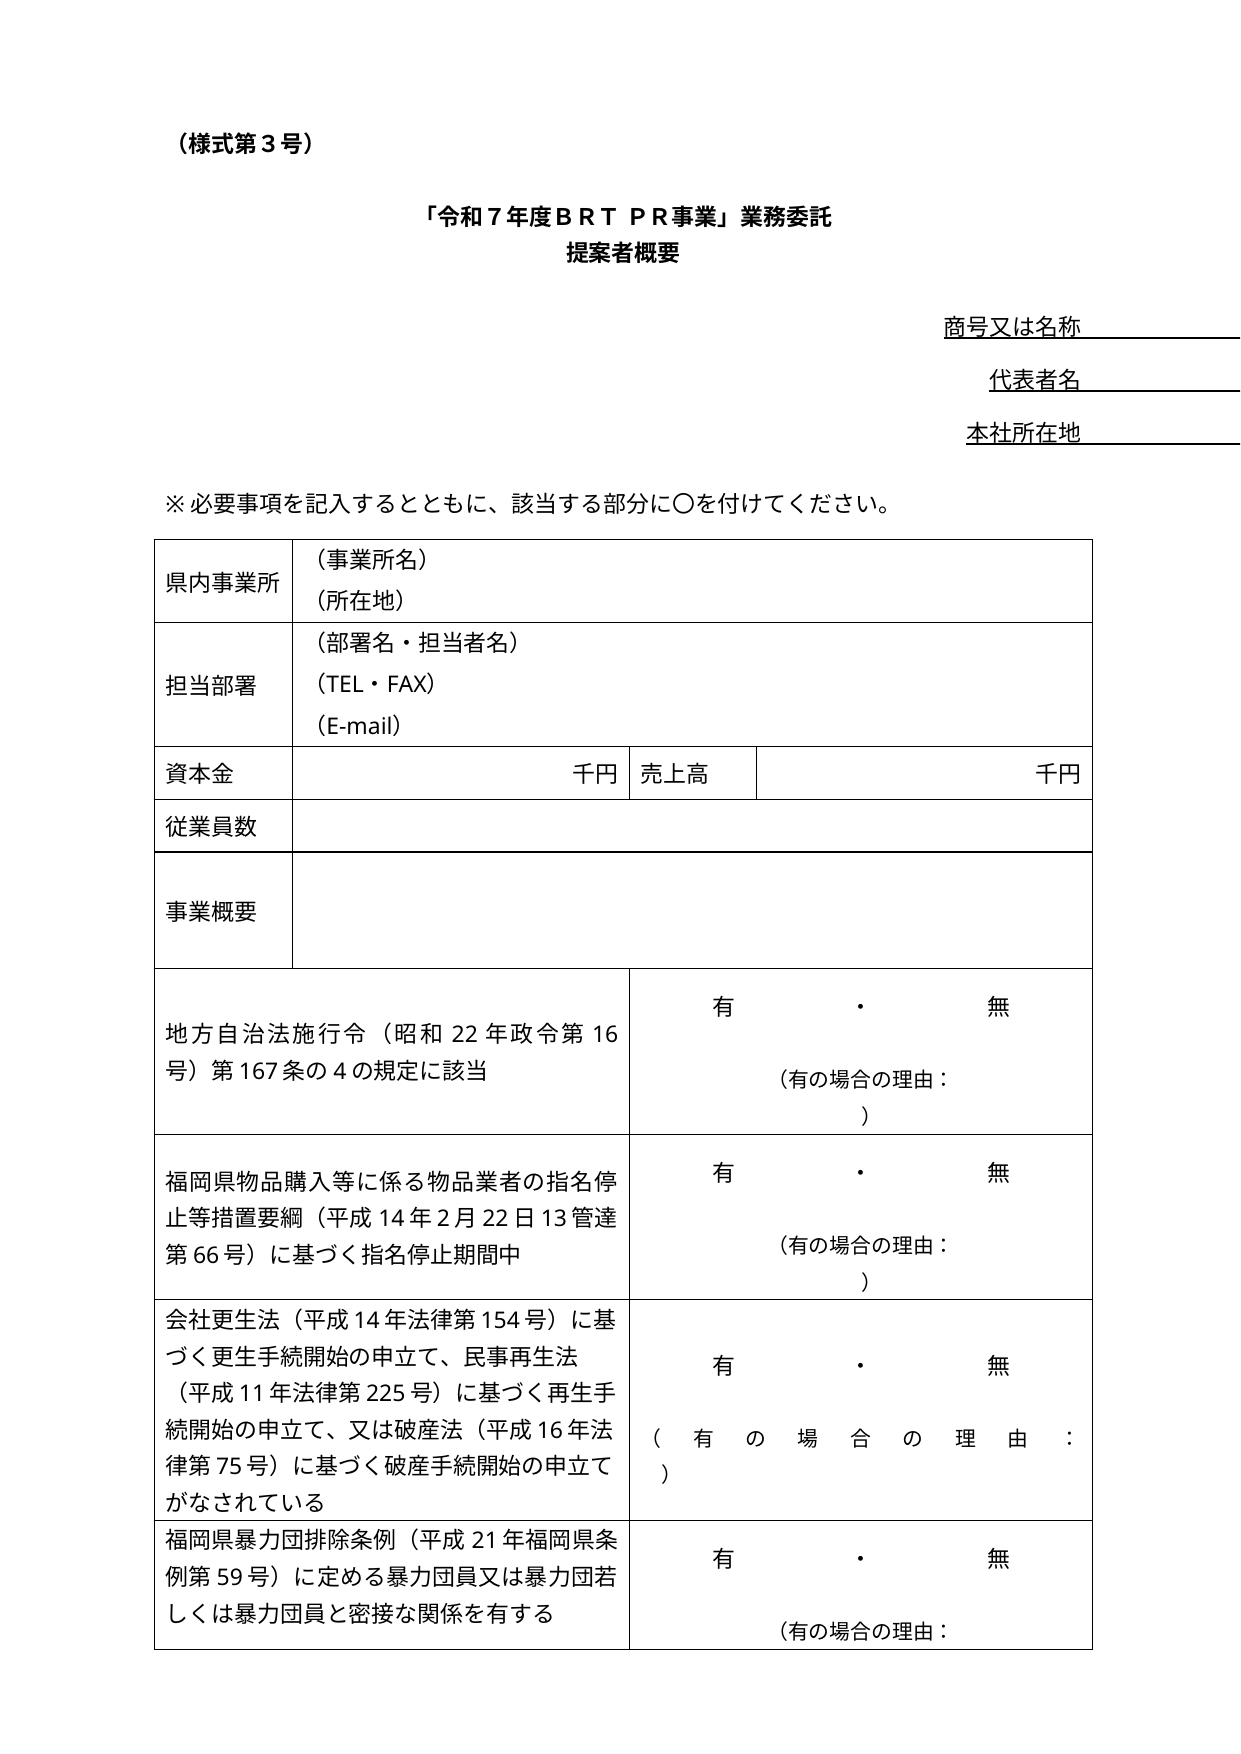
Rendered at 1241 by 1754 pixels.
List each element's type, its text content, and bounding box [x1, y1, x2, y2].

table_cell 千円 [293, 747, 629, 799]
table_cell 有 ・ 無 （有の場合の理由： ） [630, 969, 1092, 1134]
table_cell 福岡県物品購入等に係る物品業者の指名停止等措置要綱（平成14年2月22日13管達第66号）に基づく指名停止期間中 [155, 1135, 629, 1299]
table_cell 担当部署 [155, 623, 292, 746]
table_cell 有 ・ 無 （有の場合の理由： ） [630, 1135, 1092, 1299]
text 「令和７年度ＢＲＴ ＰＲ事業」業務委託 [165, 197, 1081, 233]
table_cell 有 ・ 無 （有の場合の理由： ） [630, 1300, 1092, 1519]
text 本社所在地 [165, 413, 1081, 449]
table_cell 会社更生法（平成14年法律第154号）に基づく更生手続開始の申立て、民事再生法（平成11年法律第225号）に基づく再生手続開始の申立て、又は破産法（平成16年法律第75号）に基づく破産手続開始の申立てがなされている [155, 1300, 629, 1519]
table_cell [293, 853, 1092, 968]
table_header 県内事業所 [155, 540, 292, 622]
table_cell 資本金 [155, 747, 292, 799]
text （様式第３号） [165, 124, 993, 160]
text 提案者概要 [165, 233, 1081, 270]
table_cell 売上高 [630, 747, 756, 799]
table_cell 地方自治法施行令（昭和22年政令第16号）第167条の4の規定に該当 [155, 969, 629, 1134]
text ※ 必要事項を記入するとともに、該当する部分に〇を付けてください。 [165, 484, 993, 521]
table_cell 千円 [757, 747, 1092, 799]
table_cell 有 ・ 無 （有の場合の理由： ） [630, 1521, 1092, 1648]
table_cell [155, 1521, 629, 1648]
text 商号又は名称 [165, 307, 1081, 343]
table_header （事業所名） （所在地） [293, 540, 1092, 622]
table_cell 事業概要 [155, 853, 292, 968]
table_cell （部署名・担当者名） （TEL・FAX） （E-mail） [293, 623, 1092, 746]
table_cell [293, 800, 1092, 851]
table_cell 従業員数 [155, 800, 292, 851]
text 代表者名 [165, 360, 1081, 396]
